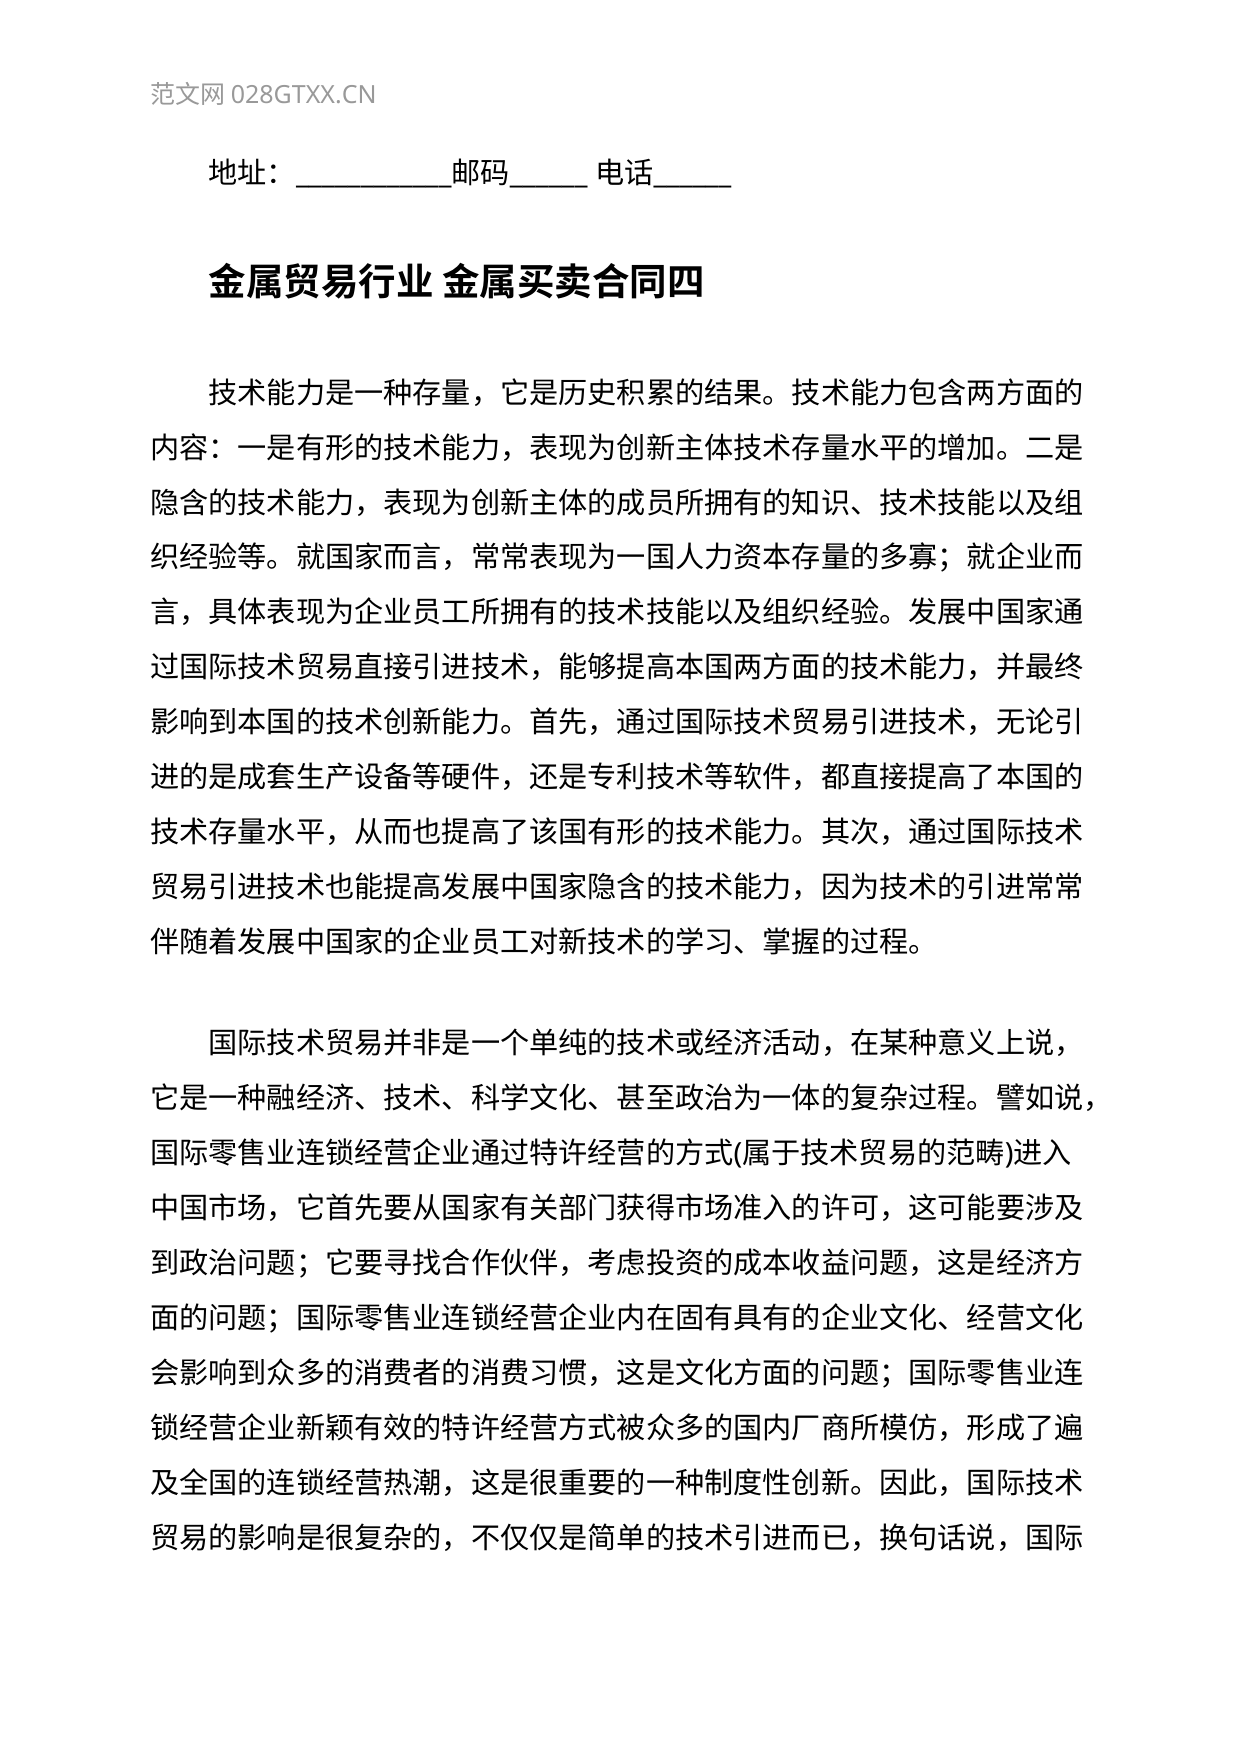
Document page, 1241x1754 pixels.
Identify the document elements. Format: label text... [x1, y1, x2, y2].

text 技术能力是一种存量，它是历史积累的结果。技术能力包含两方面的内容：一是有形的技术能力，表现为创新主体技术存量水平的增加。二是隐含的技术能力，表现为创新主体的成员所拥有的知识、技术技能以及组织经验等。就国家而言，常常表现为一国人力资本存量的多寡；就企业而言，具体表现为企业员工所拥有的技术技能以及组织经验。发展中国家通过国际技术贸易直接引进技术，能够提高本国两方面的技术能力，并最终影响到本国的技术创新能力。首先，通过国际技术贸易引进技术，无论引进的是成套生产设备等硬件，还是专利技术等软件，都直接提高了本国的技术存量水平，从而也提高了该国有形的技术能力。其次，通过国际技术贸易引进技术也能提高发展中国家隐含的技术能力，因为技术的引进常常伴随着发展中国家的企业员工对新技术的学习、掌握的过程。 [150, 369, 1090, 961]
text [150, 1020, 1090, 1557]
text 金属贸易行业 金属买卖合同四 [150, 252, 1090, 306]
text 地址：____________邮码______ 电话______ [150, 150, 1090, 192]
